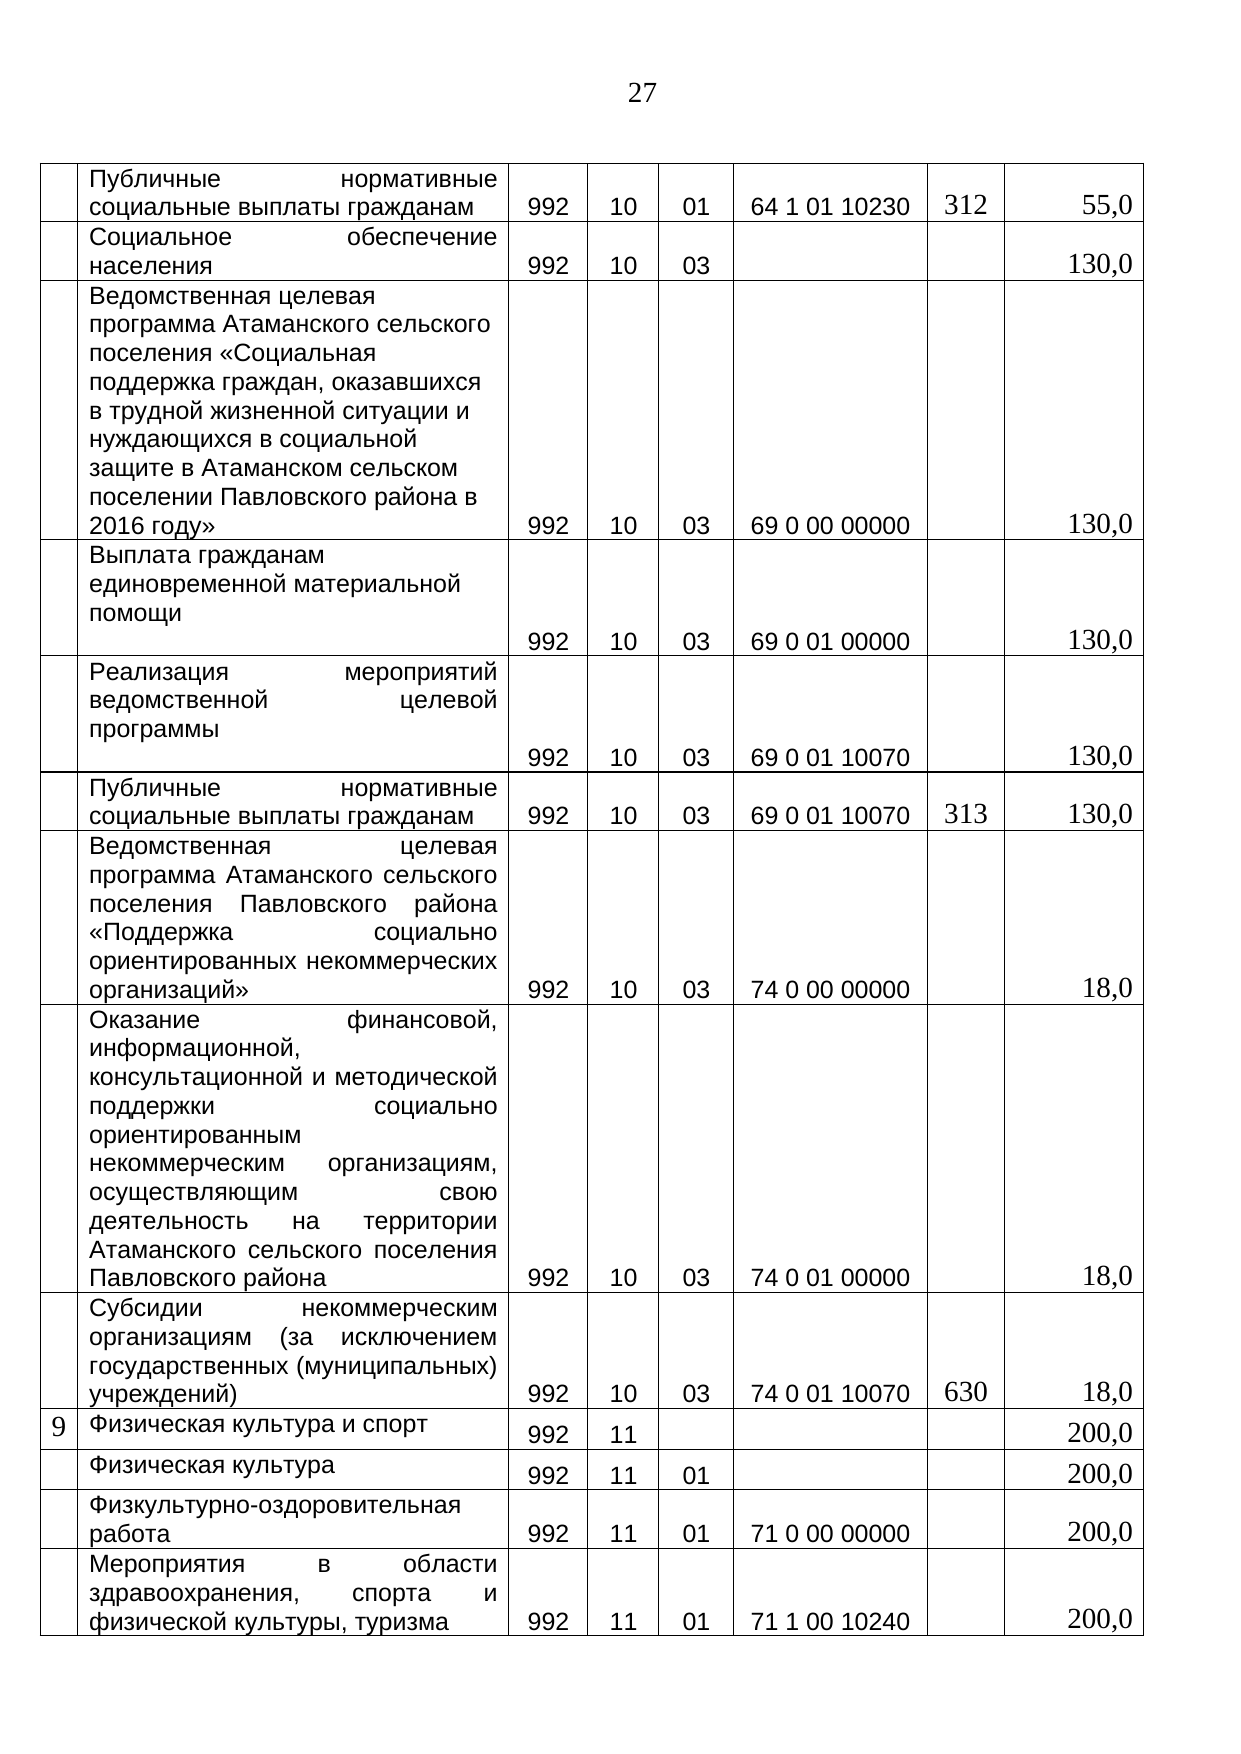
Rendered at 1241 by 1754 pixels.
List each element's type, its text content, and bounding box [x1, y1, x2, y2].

table_cell 74 0 00 00000 [734, 831, 927, 1003]
table_cell [659, 1409, 733, 1449]
table_cell 992 [509, 656, 587, 771]
table_cell 01 [659, 1490, 733, 1548]
table_cell [928, 831, 1004, 1003]
table_cell 992 [509, 1549, 587, 1635]
table_cell 18,0 [1005, 1005, 1143, 1292]
table_cell [928, 1409, 1004, 1449]
table_cell 130,0 [1005, 222, 1143, 279]
table_cell Субсидии некоммерческим организациям (за исключением государственных (муниципальных) учреждений) [78, 1293, 508, 1408]
table_cell 992 [509, 1409, 587, 1449]
table_cell [41, 656, 77, 771]
table_cell 69 0 00 00000 [734, 281, 927, 539]
table_cell [41, 222, 77, 279]
table_cell 01 [659, 1549, 733, 1635]
table_cell 313 [928, 773, 1004, 830]
table_cell [928, 656, 1004, 771]
table_cell [928, 222, 1004, 279]
table_cell [928, 281, 1004, 539]
table_cell 01 [659, 164, 733, 221]
table_cell 992 [509, 773, 587, 830]
table_cell Физическая культура [78, 1450, 508, 1489]
table_cell [41, 540, 77, 655]
table_cell Выплата гражданам единовременной материальной помощи [78, 540, 508, 655]
table_cell 200,0 [1005, 1490, 1143, 1548]
table_cell Мероприятия в области здравоохранения, спорта и физической культуры, туризма [78, 1549, 508, 1635]
table_cell 312 [928, 164, 1004, 221]
table_cell 200,0 [1005, 1549, 1143, 1635]
table_cell 11 [588, 1549, 658, 1635]
table_cell 18,0 [1005, 1293, 1143, 1408]
table_cell 10 [588, 1005, 658, 1292]
table_cell Публичные нормативные социальные выплаты гражданам [78, 164, 508, 221]
table_cell Ведомственная целевая программа Атаманского сельского поселения «Социальная поддержка граждан, оказавшихся в трудной жизненной ситуации и нуждающихся в социальной защите в Атаманском сельском поселении Павловского района в 2016 году» [78, 281, 508, 539]
table_cell 11 [588, 1450, 658, 1489]
table_cell 992 [509, 1450, 587, 1489]
table_cell 992 [509, 540, 587, 655]
table_cell [41, 1450, 77, 1489]
table_cell 10 [588, 773, 658, 830]
table_cell 10 [588, 831, 658, 1003]
table_cell 69 0 01 10070 [734, 656, 927, 771]
table_cell [41, 1293, 77, 1408]
table_cell 10 [588, 222, 658, 279]
table_cell 992 [509, 1490, 587, 1548]
table_cell 64 1 01 10230 [734, 164, 927, 221]
table_cell [41, 1549, 77, 1635]
table_cell 03 [659, 222, 733, 279]
table_cell 130,0 [1005, 540, 1143, 655]
table_cell Ведомственная целевая программа Атаманского сельского поселения Павловского района «Поддержка социально ориентированных некоммерческих организаций» [78, 831, 508, 1003]
table_cell 55,0 [1005, 164, 1143, 221]
table_cell [928, 1490, 1004, 1548]
table_cell 03 [659, 1293, 733, 1408]
table_cell 10 [588, 281, 658, 539]
table_cell 992 [509, 164, 587, 221]
table_cell 74 0 01 10070 [734, 1293, 927, 1408]
table_cell [734, 222, 927, 279]
table_cell Социальное обеспечение населения [78, 222, 508, 279]
table_cell 200,0 [1005, 1450, 1143, 1489]
table_cell 130,0 [1005, 656, 1143, 771]
table_cell [41, 281, 77, 539]
table_cell 71 0 00 00000 [734, 1490, 927, 1548]
table_cell 71 1 00 10240 [734, 1549, 927, 1635]
table_cell 130,0 [1005, 281, 1143, 539]
table_cell [41, 1490, 77, 1548]
table_cell [41, 164, 77, 221]
table_cell Физкультурно-оздоровительная работа [78, 1490, 508, 1548]
table_cell 992 [509, 1293, 587, 1408]
table_cell 10 [588, 164, 658, 221]
table_cell 03 [659, 773, 733, 830]
table_cell 992 [509, 831, 587, 1003]
table_cell 03 [659, 540, 733, 655]
table_cell Оказание финансовой, информационной, консультационной и методической поддержки социально ориентированным некоммерческим организациям, осуществляющим свою деятельность на территории Атаманского сельского поселения Павловского района [78, 1005, 508, 1292]
table_cell 10 [588, 1293, 658, 1408]
table_cell 992 [509, 222, 587, 279]
table_cell [41, 773, 77, 830]
table_cell 10 [588, 656, 658, 771]
table_cell 74 0 01 00000 [734, 1005, 927, 1292]
table_cell 01 [659, 1450, 733, 1489]
table_cell [734, 1450, 927, 1489]
table_cell [928, 1549, 1004, 1635]
table_cell Реализация мероприятий ведомственной целевой программы [78, 656, 508, 771]
table_cell 69 0 01 00000 [734, 540, 927, 655]
table_cell Публичные нормативные социальные выплаты гражданам [78, 773, 508, 830]
table_cell 03 [659, 1005, 733, 1292]
table_cell 03 [659, 656, 733, 771]
table_cell 9 [41, 1409, 77, 1449]
table_cell [928, 1450, 1004, 1489]
table_cell 18,0 [1005, 831, 1143, 1003]
table_cell 630 [928, 1293, 1004, 1408]
table_cell 130,0 [1005, 773, 1143, 830]
table_cell 03 [659, 281, 733, 539]
table_cell 69 0 01 10070 [734, 773, 927, 830]
table_cell 03 [659, 831, 733, 1003]
table_cell 11 [588, 1409, 658, 1449]
table_cell 11 [588, 1490, 658, 1548]
table_cell [928, 1005, 1004, 1292]
table_cell [41, 1005, 77, 1292]
table_cell 992 [509, 1005, 587, 1292]
table_cell [41, 831, 77, 1003]
table_cell Физическая культура и спорт [78, 1409, 508, 1449]
table_cell 200,0 [1005, 1409, 1143, 1449]
table_cell 10 [588, 540, 658, 655]
table_cell 992 [509, 281, 587, 539]
table_cell [928, 540, 1004, 655]
table_cell [734, 1409, 927, 1449]
